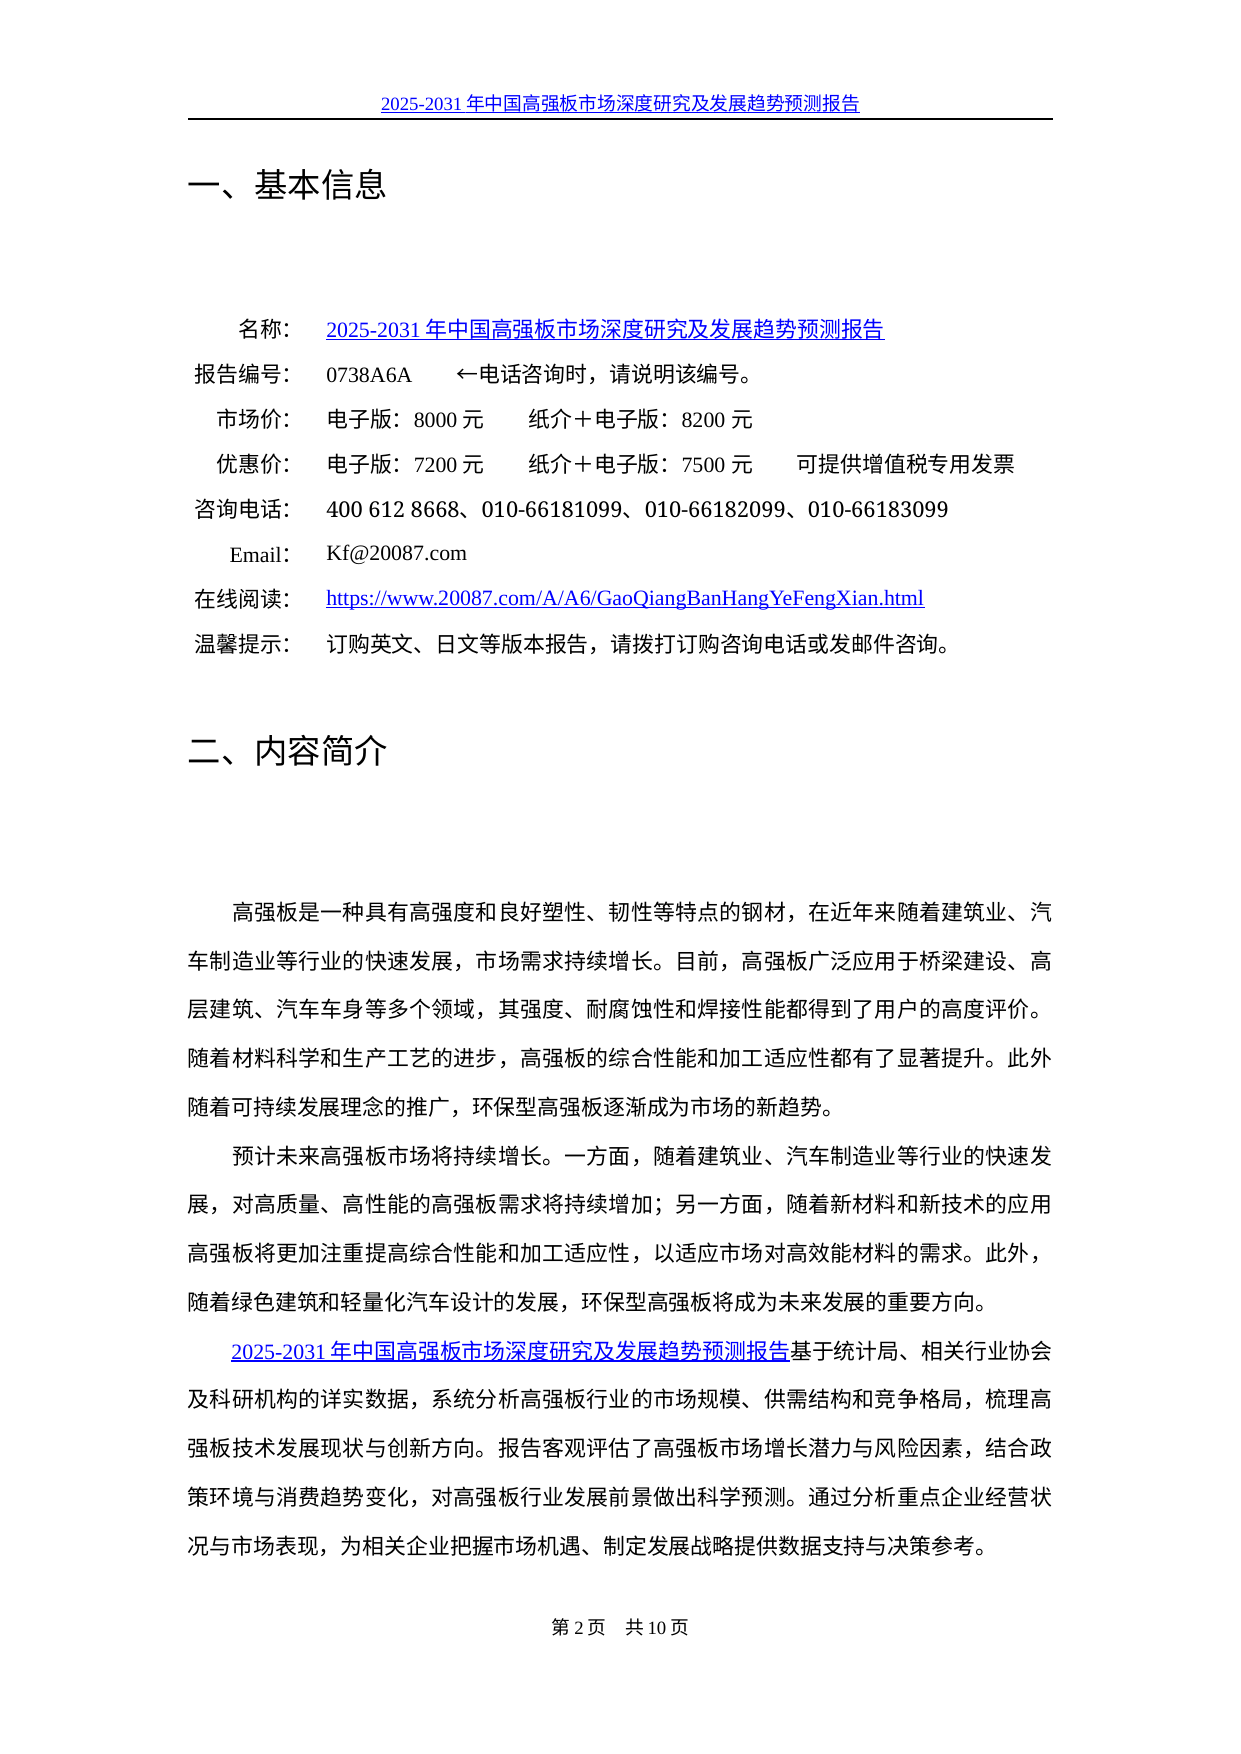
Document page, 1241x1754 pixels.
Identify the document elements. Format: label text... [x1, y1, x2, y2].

table_cell 电子版：7200 元 纸介＋电子版：7500 元 可提供增值税专用发票 [315, 447, 1073, 492]
table_cell 优惠价： [167, 447, 315, 492]
table_header 2025-2031年中国高强板市场深度研究及发展趋势预测报告 [315, 312, 1073, 357]
table_cell Kf@20087.com [315, 537, 1073, 582]
table_cell 0738A6A ←电话咨询时，请说明该编号。 [315, 357, 1073, 402]
table_cell 温馨提示： [167, 627, 315, 672]
table_cell 400 612 8668、010-66181099、010-66182099、010-66183099 [315, 492, 1073, 537]
table_cell 在线阅读： [167, 582, 315, 627]
table_cell Email： [167, 537, 315, 582]
table_header 名称： [167, 312, 315, 357]
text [187, 894, 1053, 1561]
table_cell 电子版：8000 元 纸介＋电子版：8200 元 [315, 402, 1073, 447]
title 二、内容简介 [187, 717, 1053, 782]
table_cell 市场价： [167, 402, 315, 447]
title 一、基本信息 [187, 150, 1053, 215]
table_cell [315, 582, 1073, 627]
table_cell 订购英文、日文等版本报告，请拨打订购咨询电话或发邮件咨询。 [315, 627, 1073, 672]
table_cell 报告编号： [167, 357, 315, 402]
table_cell 咨询电话： [167, 492, 315, 537]
